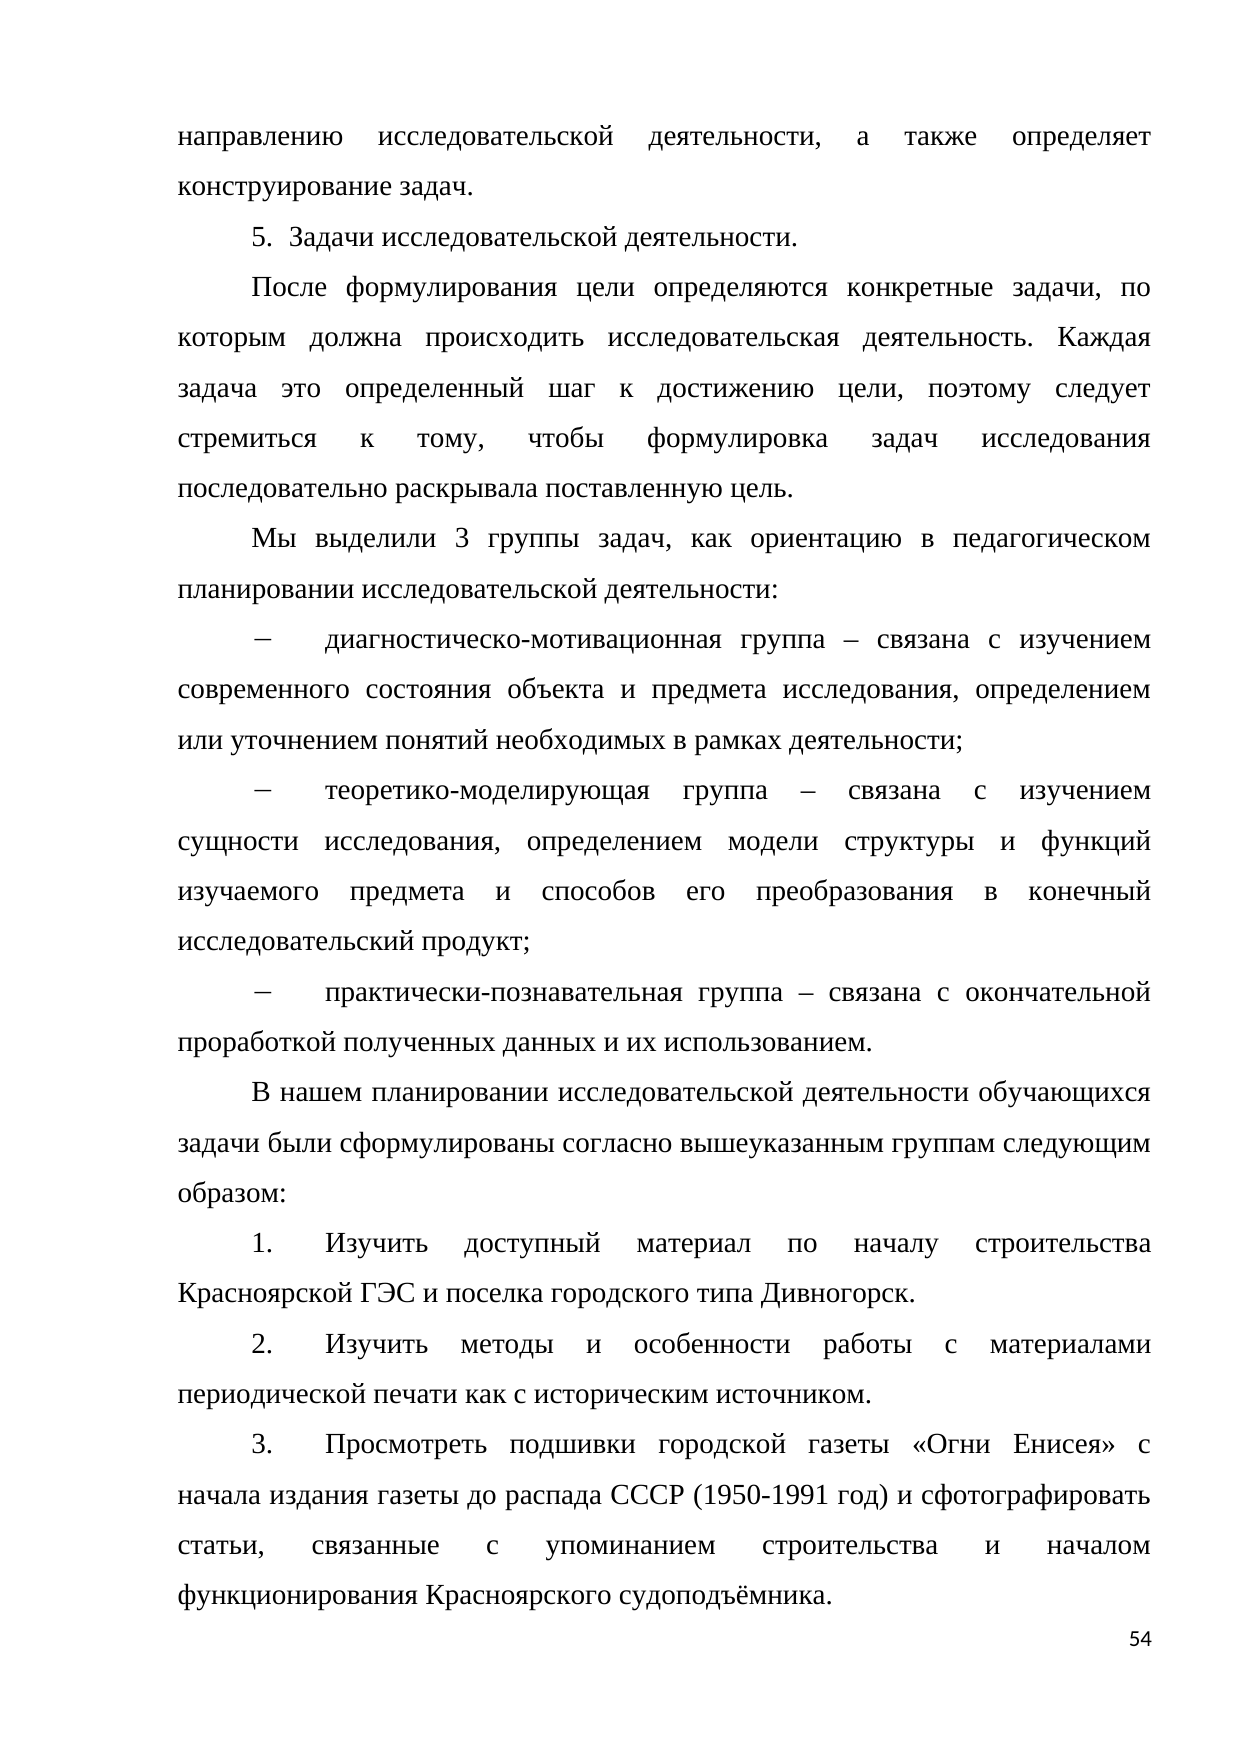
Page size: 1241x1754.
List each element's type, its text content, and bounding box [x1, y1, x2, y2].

list Просмотреть подшивки городской газеты «Огни Енисея» с начала издания газеты до распада СССР (1950-1991 год) и сфотографировать статьи, связанные с упоминанием строительства и началом функционирования Красноярского судоподъёмника. [177, 1427, 1152, 1611]
list Изучить методы и особенности работы с материалами периодической печати как с историческим источником. [177, 1326, 1152, 1410]
list диагностическо-мотивационная группа – связана с изучением современного состояния объекта и предмета исследования, определением или уточнением понятий необходимых в рамках деятельности; [177, 621, 1152, 756]
list Задачи исследовательской деятельности. [251, 219, 1152, 252]
list Изучить доступный материал по началу строительства Красноярской ГЭС и поселка городского типа Дивногорск. [177, 1225, 1152, 1309]
text После формулирования цели определяются конкретные задачи, по которым должна происходить исследовательская деятельность. Каждая задача это определенный шаг к достижению цели, поэтому следует стремиться к тому, чтобы формулировка задач исследования последовательно раскрывала поставленную цель. [177, 269, 1152, 504]
list теоретико-моделирующая группа – связана с изучением сущности исследования, определением модели структуры и функций изучаемого предмета и способов его преобразования в конечный исследовательский продукт; [177, 772, 1152, 957]
list практически-познавательная группа – связана с окончательной проработкой полученных данных и их использованием. [177, 974, 1152, 1058]
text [177, 118, 1152, 202]
text Мы выделили 3 группы задач, как ориентацию в педагогическом планировании исследовательской деятельности: [177, 521, 1152, 604]
text В нашем планировании исследовательской деятельности обучающихся задачи были сформулированы согласно вышеуказанным группам следующим образом: [177, 1074, 1152, 1208]
